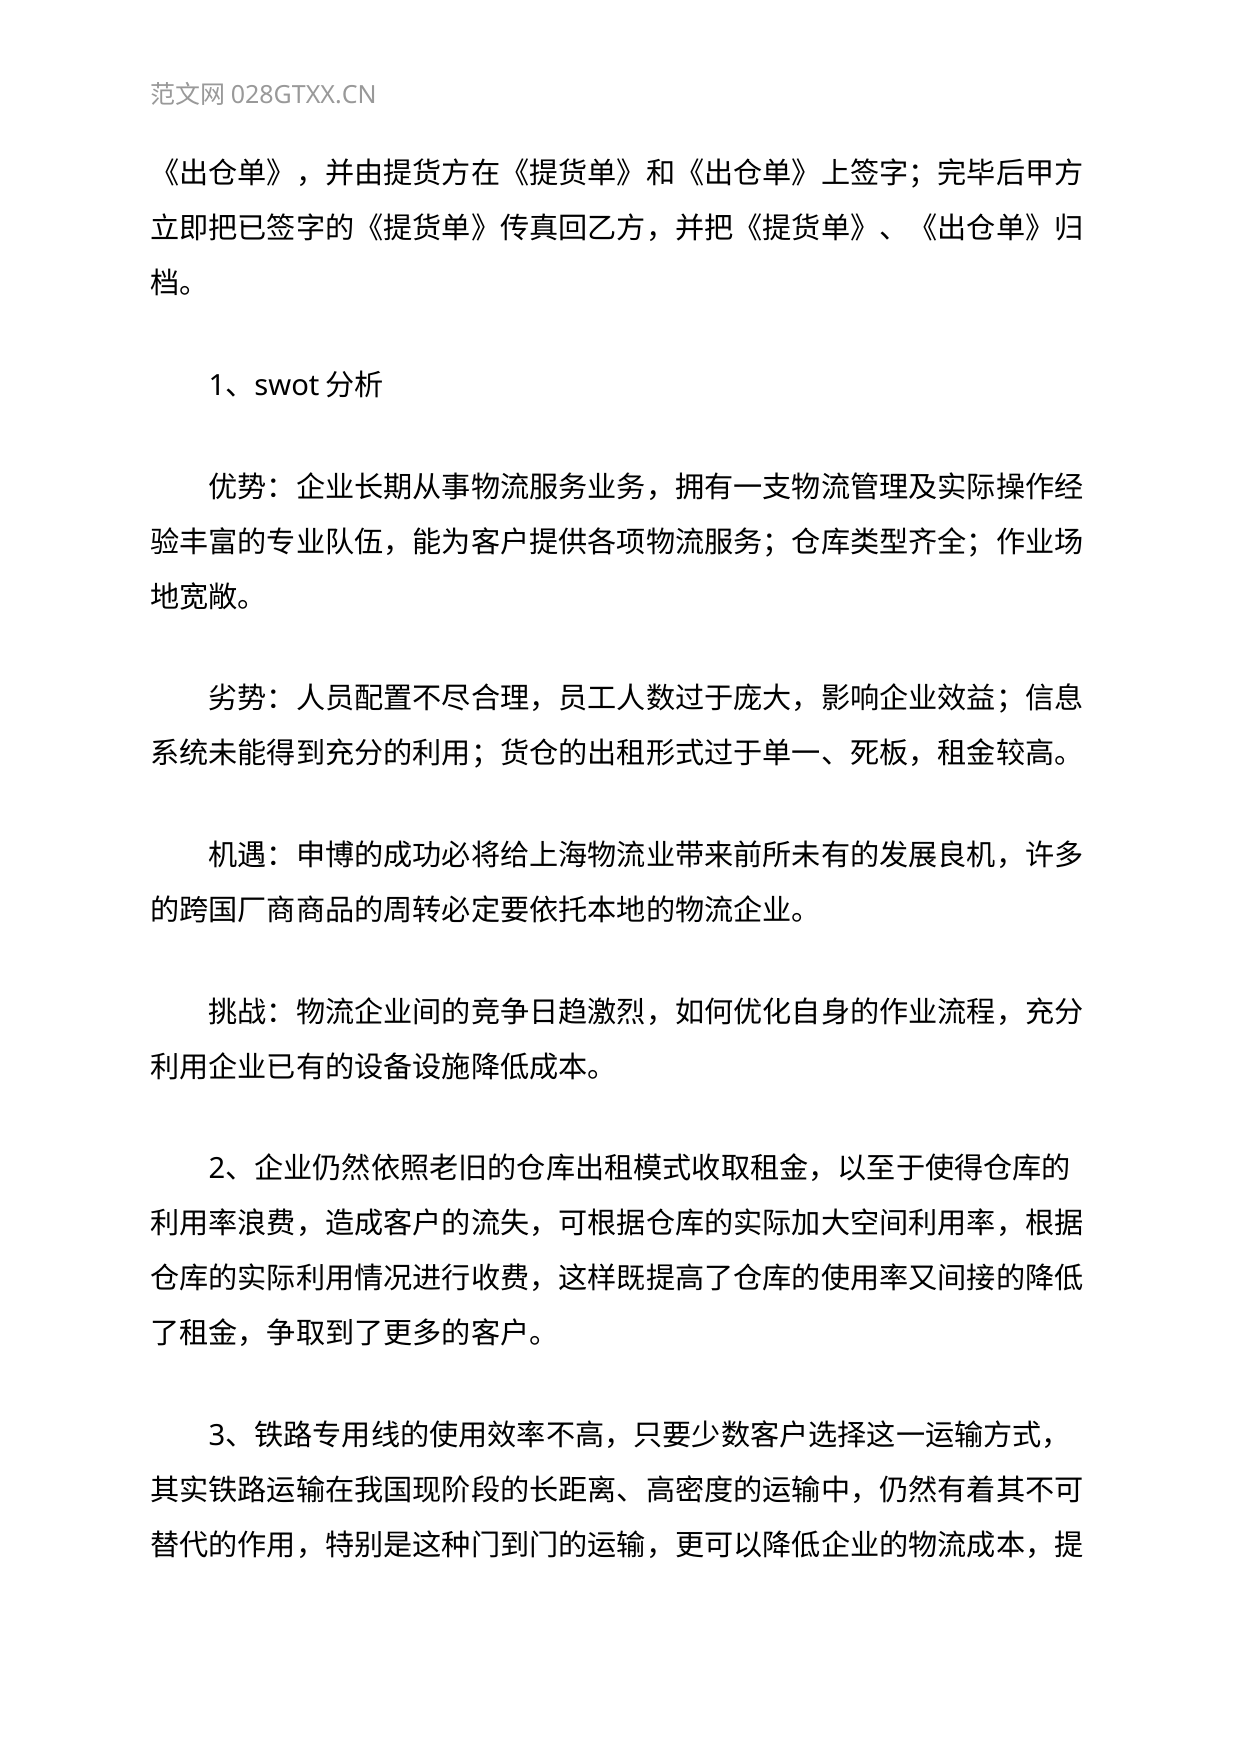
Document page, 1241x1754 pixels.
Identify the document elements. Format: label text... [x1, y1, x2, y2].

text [150, 1412, 1090, 1564]
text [150, 150, 1090, 302]
text 优势：企业长期从事物流服务业务，拥有一支物流管理及实际操作经验丰富的专业队伍，能为客户提供各项物流服务；仓库类型齐全；作业场地宽敞。 [150, 463, 1090, 616]
text 挑战：物流企业间的竞争日趋激烈，如何优化自身的作业流程，充分利用企业已有的设备设施降低成本。 [150, 988, 1090, 1086]
text 2、企业仍然依照老旧的仓库出租模式收取租金，以至于使得仓库的利用率浪费，造成客户的流失，可根据仓库的实际加大空间利用率，根据仓库的实际利用情况进行收费，这样既提高了仓库的使用率又间接的降低了租金，争取到了更多的客户。 [150, 1145, 1090, 1352]
text 1、swot分析 [150, 362, 1090, 404]
text 劣势：人员配置不尽合理，员工人数过于庞大，影响企业效益；信息系统未能得到充分的利用；货仓的出租形式过于单一、死板，租金较高。 [150, 675, 1090, 772]
text 机遇：申博的成功必将给上海物流业带来前所未有的发展良机，许多的跨国厂商商品的周转必定要依托本地的物流企业。 [150, 832, 1090, 929]
